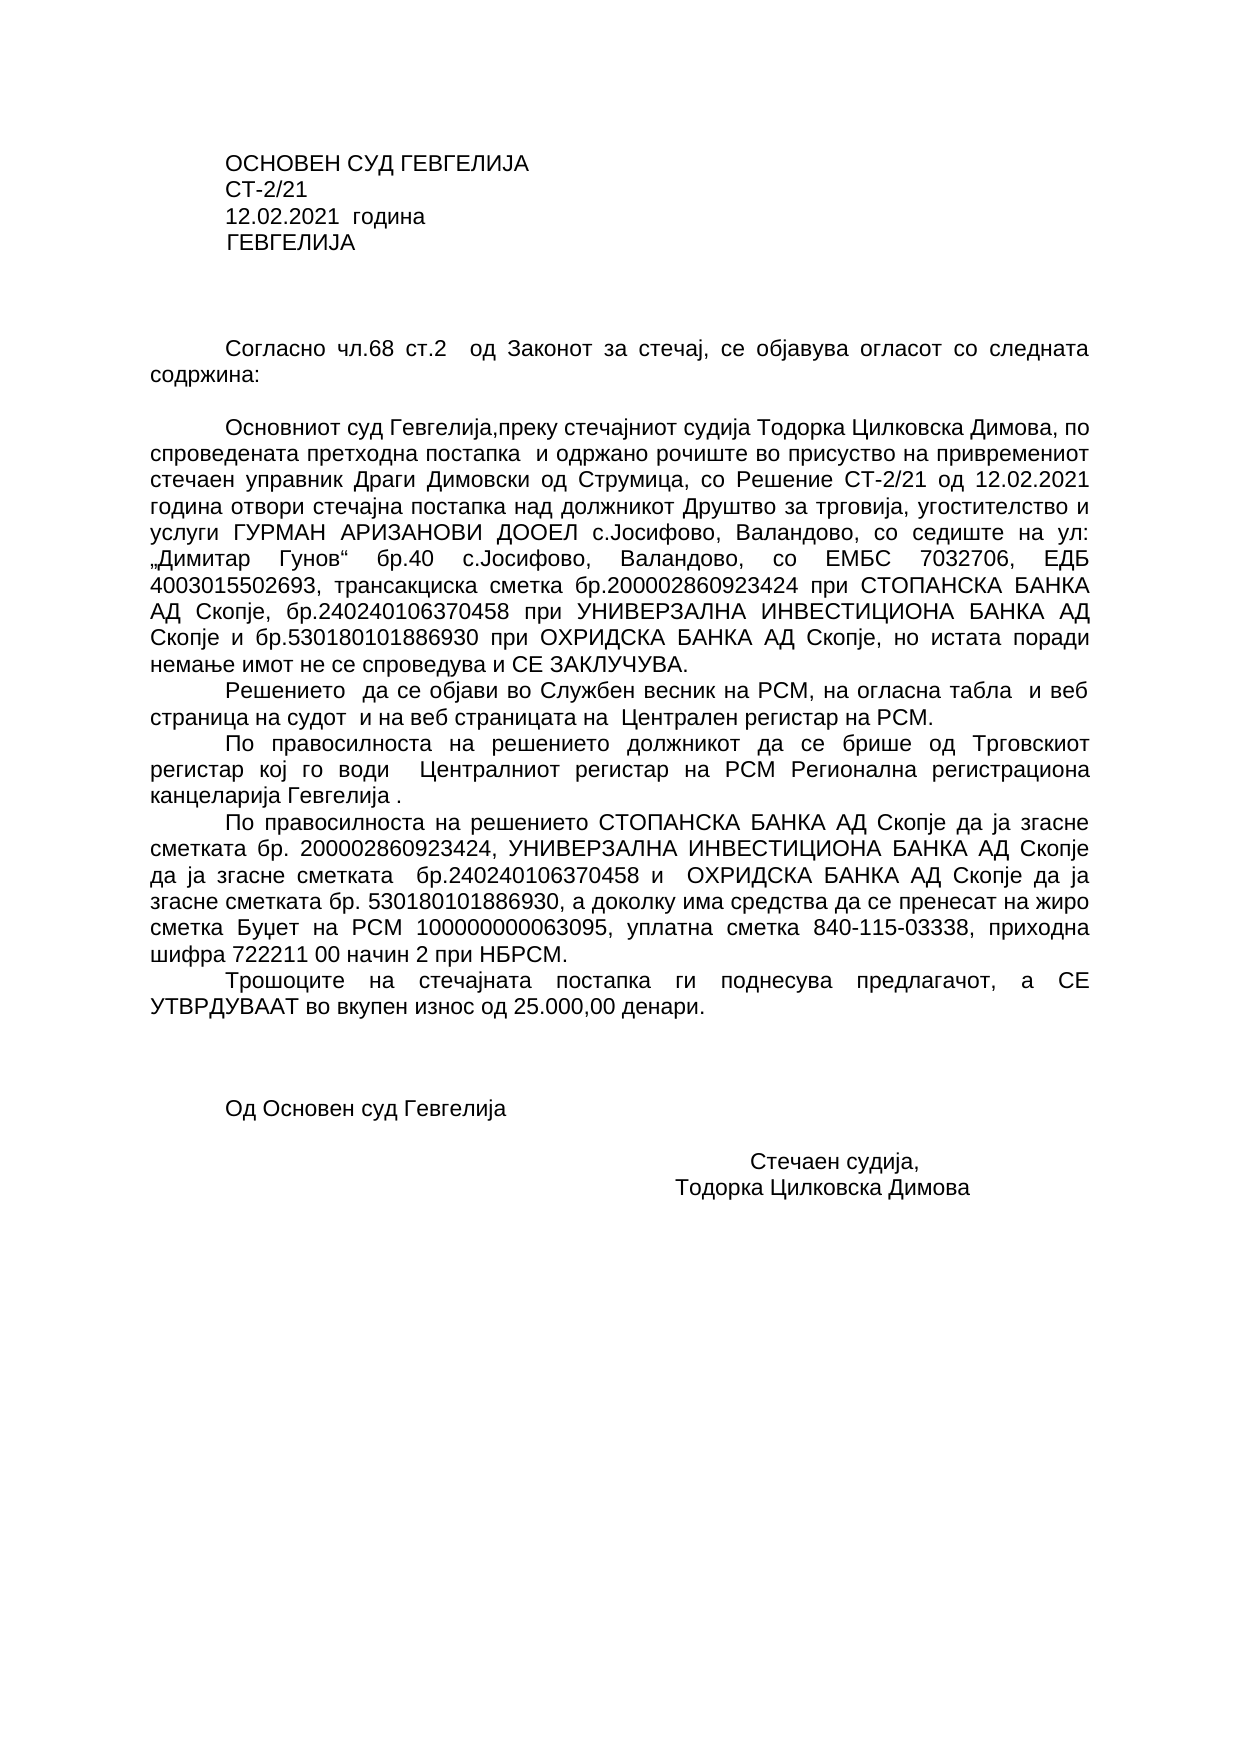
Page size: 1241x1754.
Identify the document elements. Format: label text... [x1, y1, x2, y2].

text ОСНОВЕН СУД ГЕВГЕЛИЈА [225, 150, 1006, 176]
text СТ-2/21 [150, 176, 1090, 203]
text Согласно чл.68 ст.2 од Законот за стечај, се објавува огласот со следната содржина: [150, 334, 1090, 387]
text Трошоците на стечајната постапка ги поднесува предлагачот, а СЕ УТВРДУВААТ во вкупен износ од 25.000,00 денари. [150, 967, 1090, 1020]
text Тодорка Цилковска Димова [150, 1174, 1090, 1200]
text Решението да се објави во Службен весник на РСМ, на огласна табла и веб страница на судот и на веб страницата на Централен регистар на РСМ. [150, 677, 1090, 730]
text По правосилноста на решението должникот да се брише од Трговскиот регистар кој го води Централниот регистар на РСМ Регионална регистрациона канцеларија Гевгелија . [150, 730, 1090, 809]
text 12.02.2021 година [150, 203, 1090, 229]
text Од Основен суд Гевгелија [150, 1095, 1090, 1121]
text Стечаен судија, [150, 1148, 1090, 1174]
text По правосилноста на решението СТОПАНСКА БАНКА АД Скопје да ја згасне сметката бр. 200002860923424, УНИВЕРЗАЛНА ИНВЕСТИЦИОНА БАНКА АД Скопје да ја згасне сметката бр.240240106370458 и ОХРИДСКА БАНКА АД Скопје да ја згасне сметката бр. 530180101886930, а доколку има средства да се пренесат на жиро сметка Буџет на РСМ 100000000063095, уплатна сметка 840-115-03338, приходна шифра 722211 00 начин 2 при НБРСМ. [150, 809, 1090, 967]
text ГЕВГЕЛИЈА [150, 229, 1090, 255]
text Основниот суд Гевгелија,преку стечајниот судија Тодорка Цилковска Димова, по спроведената претходна постапка и одржано рочиште во присуство на привремениот стечаен управник Драги Димовски од Струмица, со Решение СТ-2/21 од 12.02.2021 година отвори стечајна постапка над должникот Друштво за трговија, угостителство и услуги ГУРМАН АРИЗАНОВИ ДООЕЛ с.Јосифово, Валандово, со седиште на ул: „Димитар Гунов“ бр.40 с.Јосифово, Валандово, со ЕМБС 7032706, ЕДБ 4003015502693, трансакциска сметка бр.200002860923424 при СТОПАНСКА БАНКА АД Скопје, бр.240240106370458 при УНИВЕРЗАЛНА ИНВЕСТИЦИОНА БАНКА АД Скопје и бр.530180101886930 при ОХРИДСКА БАНКА АД Скопје, но истата поради немање имот не се спроведува и СЕ ЗАКЛУЧУВА. [150, 413, 1090, 677]
